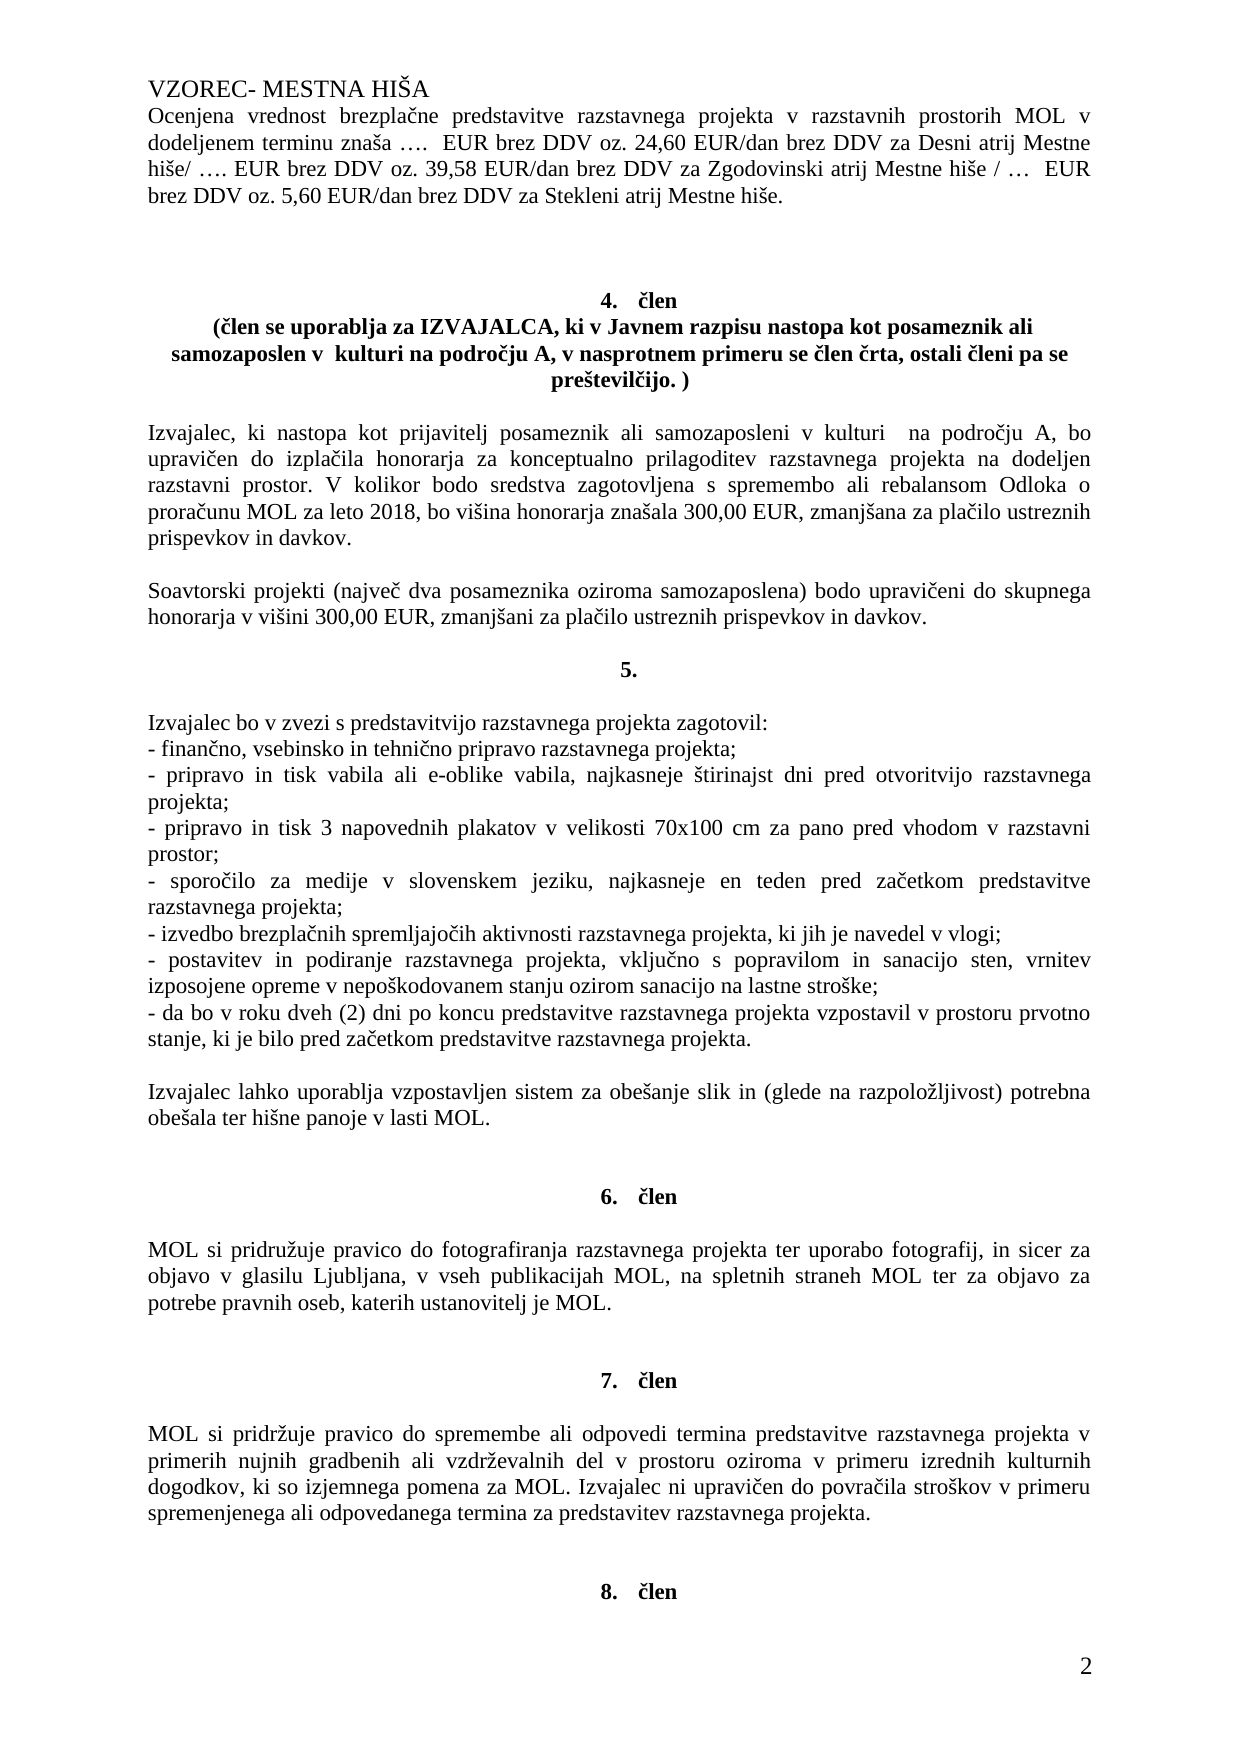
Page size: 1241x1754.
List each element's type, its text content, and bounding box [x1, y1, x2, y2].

text (člen se uporablja za IZVAJALCA, ki v Javnem razpisu nastopa kot posameznik ali samozaposlen v kulturi na področju A, v nasprotnem primeru se člen črta, ostali členi pa se preštevilčijo. ) [148, 313, 1092, 392]
list člen [185, 1578, 1092, 1605]
list člen [185, 287, 1092, 313]
text - sporočilo za medije v slovenskem jeziku, najkasneje en teden pred začetkom predstavitve razstavnega projekta; [148, 867, 1092, 919]
text - pripravo in tisk vabila ali e-oblike vabila, najkasneje štirinajst dni pred otvoritvijo razstavnega projekta; [148, 761, 1092, 814]
text Izvajalec, ki nastopa kot prijavitelj posameznik ali samozaposleni v kulturi na področju A, bo upravičen do izplačila honorarja za konceptualno prilagoditev razstavnega projekta na dodeljen razstavni prostor. V kolikor bodo sredstva zagotovljena s spremembo ali rebalansom Odloka o proračunu MOL za leto 2018, bo višina honorarja znašala 300,00 EUR, zmanjšana za plačilo ustreznih prispevkov in davkov. [148, 419, 1092, 551]
text Ocenjena vrednost brezplačne predstavitve razstavnega projekta v razstavnih prostorih MOL v dodeljenem terminu znaša …. EUR brez DDV oz. 24,60 EUR/dan brez DDV za Desni atrij Mestne hiše/ …. EUR brez DDV oz. 39,58 EUR/dan brez DDV za Zgodovinski atrij Mestne hiše / … EUR brez DDV oz. 5,60 EUR/dan brez DDV za Stekleni atrij Mestne hiše. [148, 103, 1092, 208]
text Soavtorski projekti (največ dva posameznika oziroma samozaposlena) bodo upravičeni do skupnega honorarja v višini 300,00 EUR, zmanjšani za plačilo ustreznih prispevkov in davkov. [148, 577, 1092, 630]
text Izvajalec lahko uporablja vzpostavljen sistem za obešanje slik in (glede na razpoložljivost) potrebna obešala ter hišne panoje v lasti MOL. [148, 1078, 1092, 1130]
text - pripravo in tisk 3 napovednih plakatov v velikosti 70x100 cm za pano pred vhodom v razstavni prostor; [148, 814, 1092, 867]
text MOL si pridržuje pravico do spremembe ali odpovedi termina predstavitve razstavnega projekta v primerih nujnih gradbenih ali vzdrževalnih del v prostoru oziroma v primeru izrednih kulturnih dogodkov, ki so izjemnega pomena za MOL. Izvajalec ni upravičen do povračila stroškov v primeru spremenjenega ali odpovedanega termina za predstavitev razstavnega projekta. [148, 1420, 1092, 1526]
list člen [185, 1183, 1092, 1209]
text - da bo v roku dveh (2) dni po koncu predstavitve razstavnega projekta vzpostavil v prostoru prvotno stanje, ki je bilo pred začetkom predstavitve razstavnega projekta. [148, 999, 1092, 1051]
list člen [185, 1368, 1092, 1394]
text MOL si pridružuje pravico do fotografiranja razstavnega projekta ter uporabo fotografij, in sicer za objavo v glasilu Ljubljana, v vseh publikacijah MOL, na spletnih straneh MOL ter za objavo za potrebe pravnih oseb, katerih ustanovitelj je MOL. [148, 1236, 1092, 1315]
text - postavitev in podiranje razstavnega projekta, vključno s popravilom in sanacijo sten, vrnitev izposojene opreme v nepoškodovanem stanju ozirom sanacijo na lastne stroške; [148, 946, 1092, 999]
text - finančno, vsebinsko in tehnično pripravo razstavnega projekta; [148, 735, 1092, 761]
text Izvajalec bo v zvezi s predstavitvijo razstavnega projekta zagotovil: [148, 709, 1092, 735]
text - izvedbo brezplačnih spremljajočih aktivnosti razstavnega projekta, ki jih je navedel v vlogi; [148, 919, 1092, 946]
